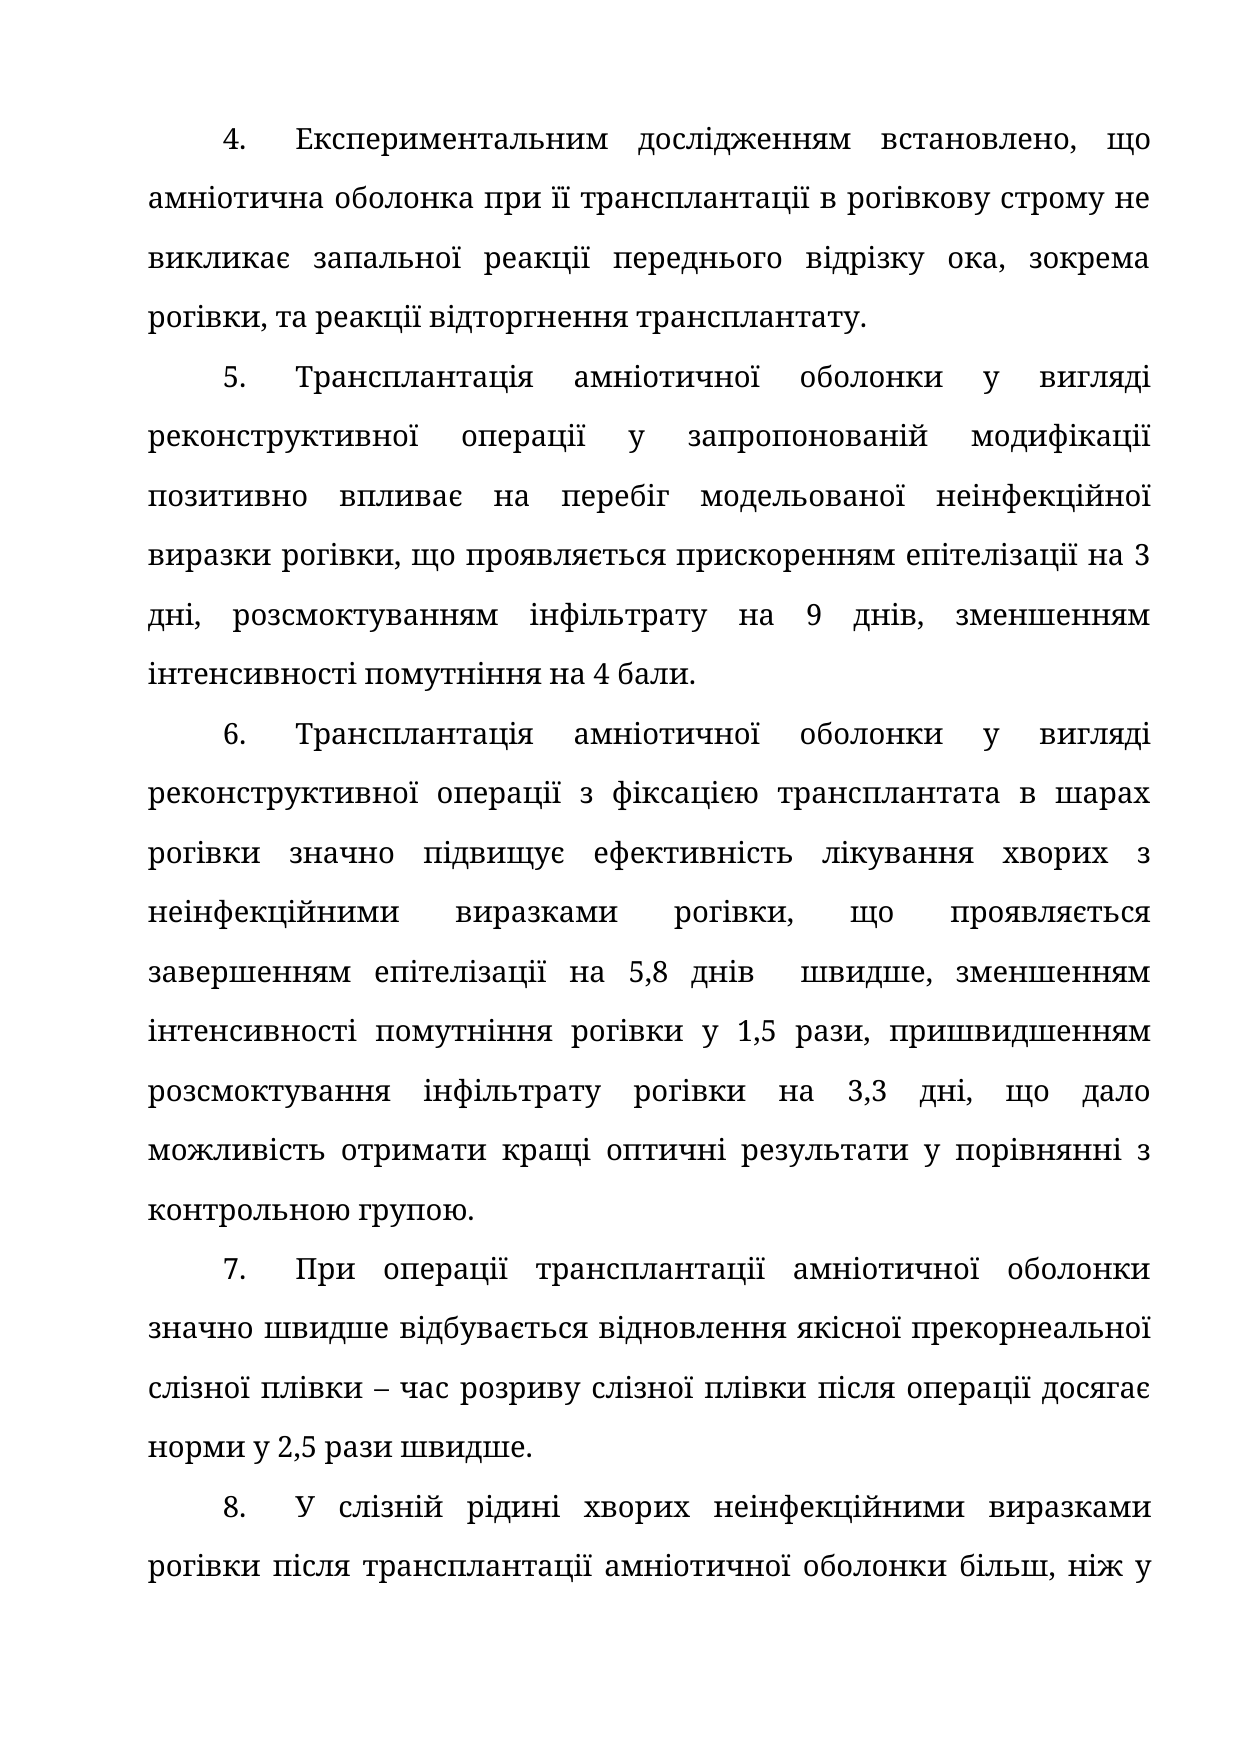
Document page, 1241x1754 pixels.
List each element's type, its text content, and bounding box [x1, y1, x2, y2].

list При операції трансплантації амніотичної оболонки значно швидше відбувається відновлення якісної прекорнеальної слізної плівки – час розриву слізної плівки після операції досягає норми у 2,5 рази швидше. [148, 1248, 1152, 1466]
list Експериментальним дослідженням встановлено, що амніотична оболонка при її трансплантації в рогівкову строму не викликає запальної реакції переднього відрізку ока, зокрема рогівки, та реакції відторгнення трансплантату. [148, 118, 1152, 336]
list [148, 1486, 1152, 1585]
list Трансплантація амніотичної оболонки у вигляді реконструктивної операції з фіксацією трансплантата в шарах рогівки значно підвищує ефективність лікування хворих з неінфекційними виразками рогівки, що проявляється завершенням епітелізації на 5,8 днів швидше, зменшенням інтенсивності помутніння рогівки у 1,5 рази, пришвидшенням розсмоктування інфільтрату рогівки на 3,3 дні, що дало можливість отримати кращі оптичні результати у порівнянні з контрольною групою. [148, 713, 1152, 1228]
list Трансплантація амніотичної оболонки у вигляді реконструктивної операції у запропонованій модифікації позитивно впливає на перебіг модельованої неінфекційної виразки рогівки, що проявляється прискоренням епітелізації на 3 дні, розсмоктуванням інфільтрату на 9 днів, зменшенням інтенсивності помутніння на 4 бали. [148, 356, 1152, 693]
